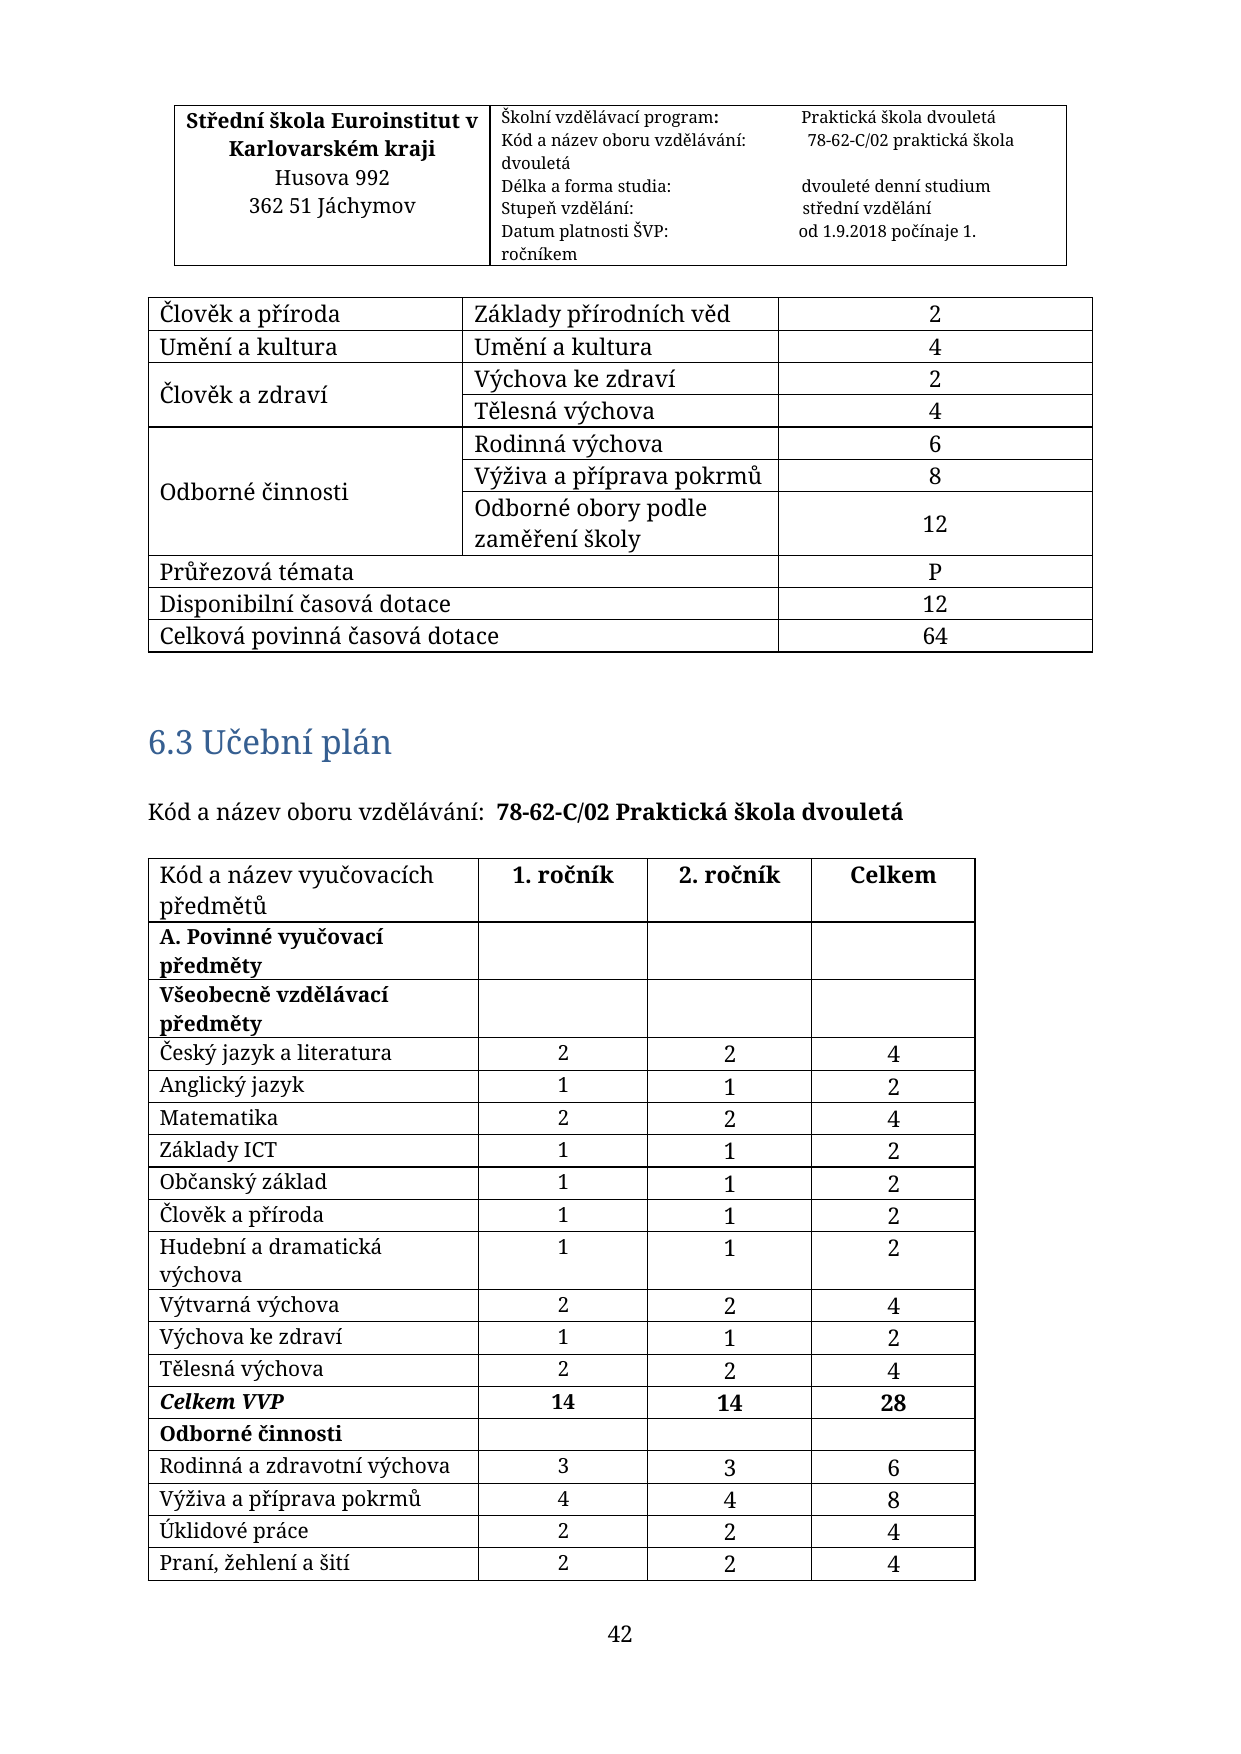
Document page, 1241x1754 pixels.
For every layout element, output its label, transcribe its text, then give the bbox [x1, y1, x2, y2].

table_cell [812, 980, 974, 1037]
table_cell Matematika [149, 1103, 478, 1134]
table_cell Všeobecně vzdělávací předměty [149, 980, 478, 1037]
table_cell 28 [812, 1387, 974, 1418]
table_cell 1 [479, 1322, 647, 1353]
table_cell Celkem VVP [149, 1387, 478, 1418]
table_cell 2 [648, 1103, 811, 1134]
text Kód a název oboru vzdělávání: 78-62-C/02 Praktická škola dvouletá [148, 795, 1093, 827]
table_cell [812, 1419, 974, 1450]
table_cell Rodinná výchova [463, 428, 778, 459]
table_cell Výtvarná výchova [149, 1290, 478, 1321]
table_cell [479, 923, 647, 979]
table_cell 4 [779, 331, 1092, 362]
table_cell 1 [479, 1135, 647, 1166]
table_header 2. ročník [648, 859, 811, 921]
table_cell Občanský základ [149, 1168, 478, 1199]
table_cell 1 [648, 1200, 811, 1231]
table_cell 4 [779, 395, 1092, 426]
table_cell 2 [479, 1516, 647, 1547]
table_cell 2 [648, 1038, 811, 1069]
table_cell [648, 980, 811, 1037]
table_cell Člověk a zdraví [149, 363, 462, 426]
table_cell [479, 980, 647, 1037]
table_cell 2 [479, 1038, 647, 1069]
table_cell 1 [479, 1232, 647, 1289]
table_cell 4 [648, 1484, 811, 1515]
table_header Kód a název vyučovacích předmětů [149, 859, 478, 921]
table_cell Tělesná výchova [149, 1355, 478, 1386]
table_cell 2 [779, 363, 1092, 394]
table_cell 4 [812, 1290, 974, 1321]
table_cell 2 [812, 1135, 974, 1166]
table_cell 12 [779, 588, 1092, 619]
table_cell 2 [812, 1232, 974, 1289]
table_cell 3 [648, 1451, 811, 1483]
table_cell 2 [648, 1516, 811, 1547]
table_cell 1 [648, 1071, 811, 1102]
table_cell Průřezová témata [149, 556, 778, 587]
table_cell Umění a kultura [463, 331, 778, 362]
table_cell 4 [812, 1548, 974, 1579]
table_cell 1 [648, 1135, 811, 1166]
table_cell 8 [812, 1484, 974, 1515]
table_cell Celková povinná časová dotace [149, 620, 778, 651]
table_cell 6 [779, 428, 1092, 459]
table_cell Hudební a dramatická výchova [149, 1232, 478, 1289]
table_cell 2 [648, 1355, 811, 1386]
table_cell Výživa a příprava pokrmů [463, 460, 778, 491]
table_cell 4 [479, 1484, 647, 1515]
table_cell 12 [779, 492, 1092, 554]
table_cell 2 [779, 298, 1092, 329]
table_cell 14 [479, 1387, 647, 1418]
table_cell Odborné činnosti [149, 1419, 478, 1450]
table_cell 2 [812, 1200, 974, 1231]
table_cell 4 [812, 1038, 974, 1069]
table_cell 1 [479, 1071, 647, 1102]
table_cell Člověk a příroda [149, 1200, 478, 1231]
table_cell 8 [779, 460, 1092, 491]
table_cell Člověk a příroda [149, 298, 462, 329]
table_cell 2 [648, 1290, 811, 1321]
table_cell [812, 923, 974, 979]
table_header Celkem [812, 859, 974, 921]
table_cell 2 [648, 1548, 811, 1579]
table_cell Výchova ke zdraví [463, 363, 778, 394]
table_cell 1 [648, 1322, 811, 1353]
table_cell Výživa a příprava pokrmů [149, 1484, 478, 1515]
table_cell Praní, žehlení a šití [149, 1548, 478, 1579]
table_cell 2 [812, 1322, 974, 1353]
table_cell [648, 923, 811, 979]
table_cell Odborné obory podle zaměření školy [463, 492, 778, 554]
table_cell Disponibilní časová dotace [149, 588, 778, 619]
table_cell A. Povinné vyučovací předměty [149, 923, 478, 979]
table_cell 6 [812, 1451, 974, 1483]
table_cell 4 [812, 1355, 974, 1386]
table_cell Úklidové práce [149, 1516, 478, 1547]
table_cell 1 [648, 1232, 811, 1289]
table_cell Odborné činnosti [149, 428, 462, 554]
table_cell 64 [779, 620, 1092, 651]
table_cell 2 [479, 1290, 647, 1321]
table_cell [648, 1419, 811, 1450]
table_cell 1 [479, 1168, 647, 1199]
table_cell [479, 1419, 647, 1450]
table_cell Rodinná a zdravotní výchova [149, 1451, 478, 1483]
table_cell 3 [479, 1451, 647, 1483]
table_cell 14 [648, 1387, 811, 1418]
table_header 1. ročník [479, 859, 647, 921]
table_cell 2 [479, 1355, 647, 1386]
table_cell Anglický jazyk [149, 1071, 478, 1102]
table_cell 1 [648, 1168, 811, 1199]
table_cell Umění a kultura [149, 331, 462, 362]
table_cell 4 [812, 1103, 974, 1134]
table_cell P [779, 556, 1092, 587]
table_cell 2 [812, 1168, 974, 1199]
table_cell Český jazyk a literatura [149, 1038, 478, 1069]
table_cell Tělesná výchova [463, 395, 778, 426]
table_cell 2 [812, 1071, 974, 1102]
table_cell 4 [812, 1516, 974, 1547]
subtitle 6.3 Učební plán [148, 719, 1093, 764]
table_cell Základy ICT [149, 1135, 478, 1166]
table_cell Výchova ke zdraví [149, 1322, 478, 1353]
table_cell 1 [479, 1200, 647, 1231]
table_cell 2 [479, 1103, 647, 1134]
table_cell 2 [479, 1548, 647, 1579]
table_cell Základy přírodních věd [463, 298, 778, 329]
